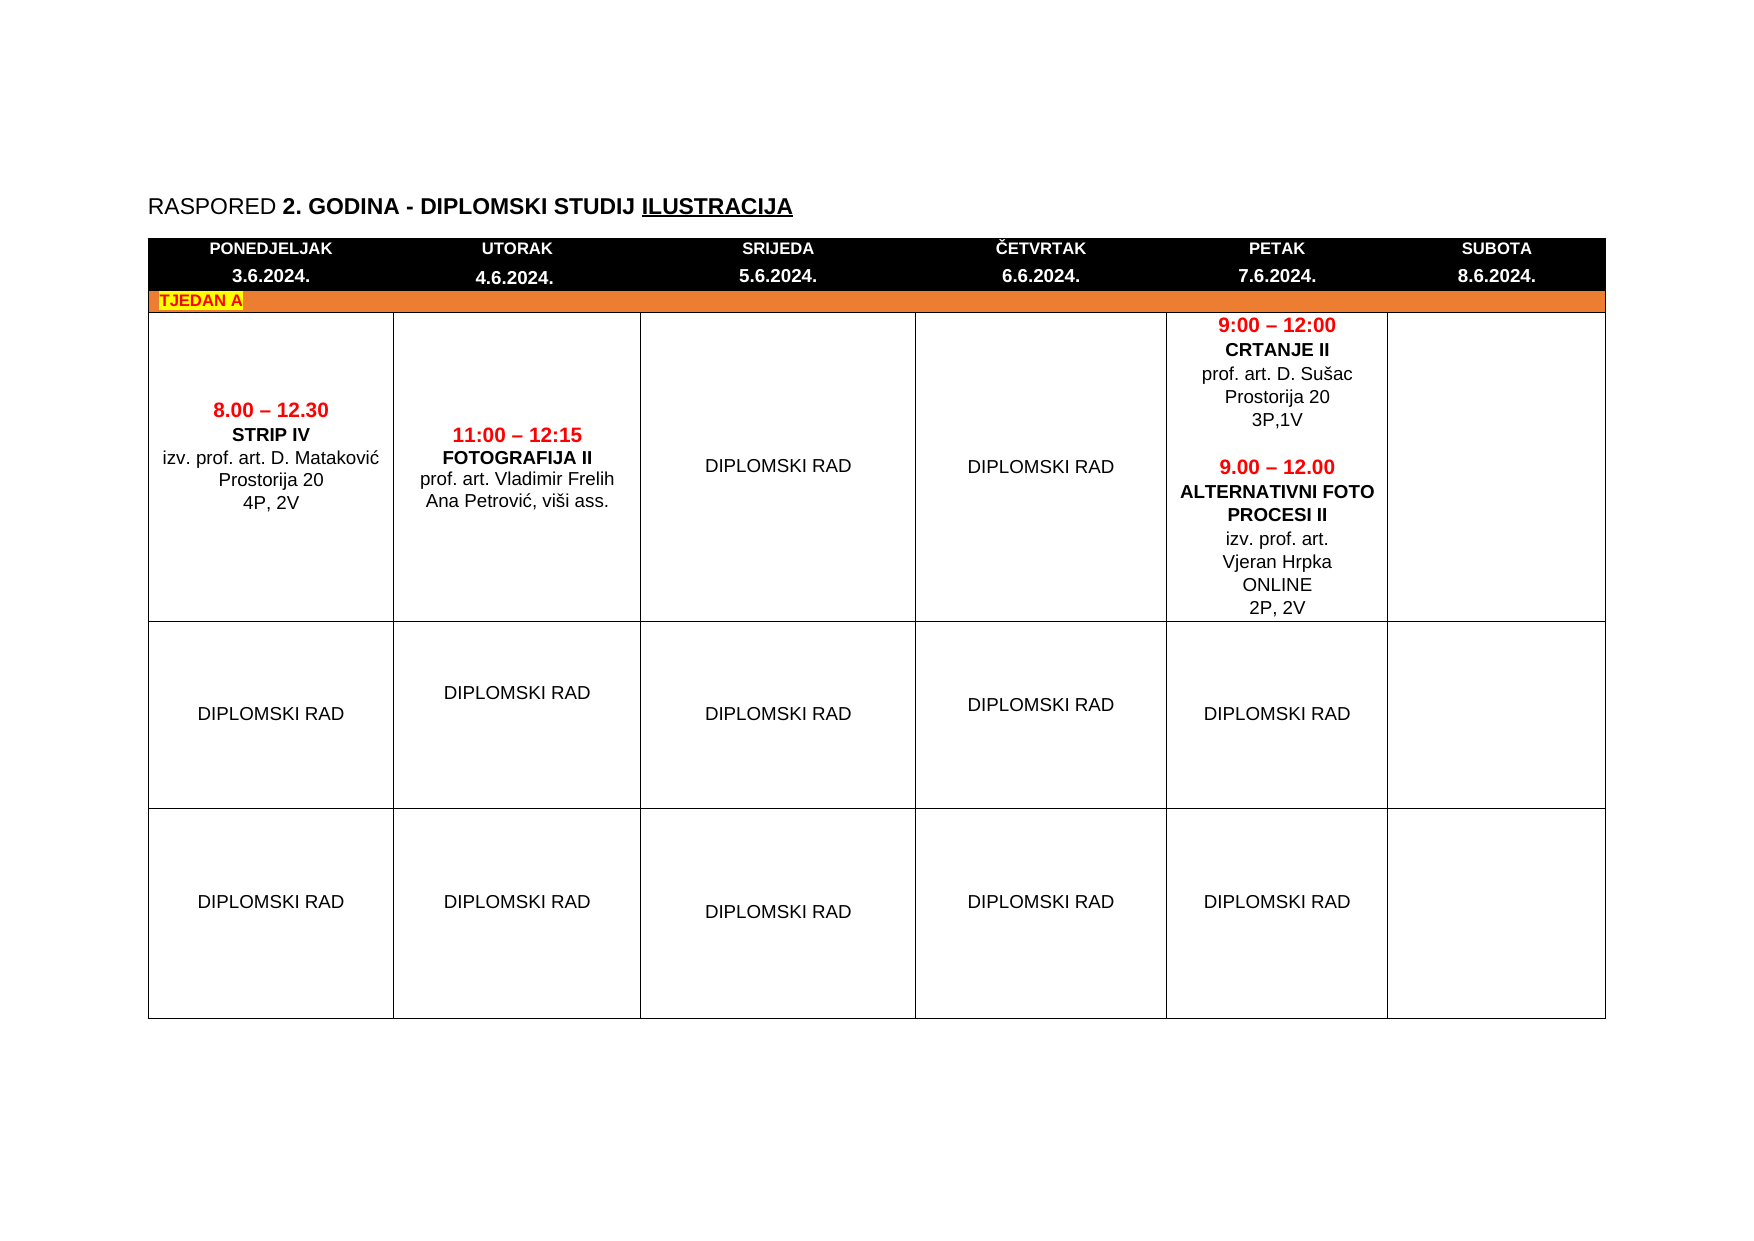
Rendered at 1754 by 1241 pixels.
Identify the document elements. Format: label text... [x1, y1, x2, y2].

table_header SRIJEDA [641, 239, 915, 260]
table_header ČETVRTAK [916, 239, 1166, 260]
table_cell 8.00 – 12.30 STRIP IV izv. prof. art. D. Mataković Prostorija 20 4P, 2V [149, 313, 393, 621]
table_header SUBOTA [1388, 239, 1605, 260]
table_cell DIPLOMSKI RAD [641, 313, 915, 621]
table_cell DIPLOMSKI RAD [641, 622, 915, 808]
table_header UTORAK [394, 239, 640, 260]
table_cell [1388, 622, 1605, 808]
table_cell 11:00 – 12:15 FOTOGRAFIJA II prof. art. Vladimir Frelih Ana Petrović, viši ass. [394, 313, 640, 621]
table_header PONEDJELJAK [149, 239, 393, 260]
table_cell DIPLOMSKI RAD [916, 809, 1166, 1018]
table_cell DIPLOMSKI RAD [394, 809, 640, 1018]
table_cell DIPLOMSKI RAD [149, 622, 393, 808]
table_cell 7.6.2024. [1167, 261, 1387, 290]
table_cell 4.6.2024. 11. [394, 261, 640, 290]
table_cell 5.6.2024. [641, 261, 915, 290]
table_cell DIPLOMSKI RAD [916, 313, 1166, 621]
table_header PETAK [1167, 239, 1387, 260]
table_cell DIPLOMSKI RAD [1167, 622, 1387, 808]
table_cell 3.6.2024. [149, 261, 393, 290]
table_cell [1388, 809, 1605, 1018]
table_cell [1388, 313, 1605, 621]
table_cell DIPLOMSKI RAD [916, 622, 1166, 808]
text RASPORED 2. GODINA - DIPLOMSKI STUDIJ ILUSTRACIJA [148, 193, 1606, 219]
table_cell DIPLOMSKI RAD [1167, 809, 1387, 1018]
table_cell 6.6.2024. [916, 261, 1166, 290]
table_cell 8.6.2024. [1388, 261, 1605, 290]
table_cell DIPLOMSKI RAD [149, 809, 393, 1018]
table_cell TJEDAN A [149, 291, 1605, 312]
table_cell 9:00 – 12:00 CRTANJE II prof. art. D. Sušac Prostorija 20 3P,1V 9.00 – 12.00 ALTERNATIVNI FOTO PROCESI II izv. prof. art. Vjeran Hrpka ONLINE 2P, 2V [1167, 313, 1387, 621]
table_cell DIPLOMSKI RAD [394, 622, 640, 808]
table_cell DIPLOMSKI RAD [641, 809, 915, 1018]
